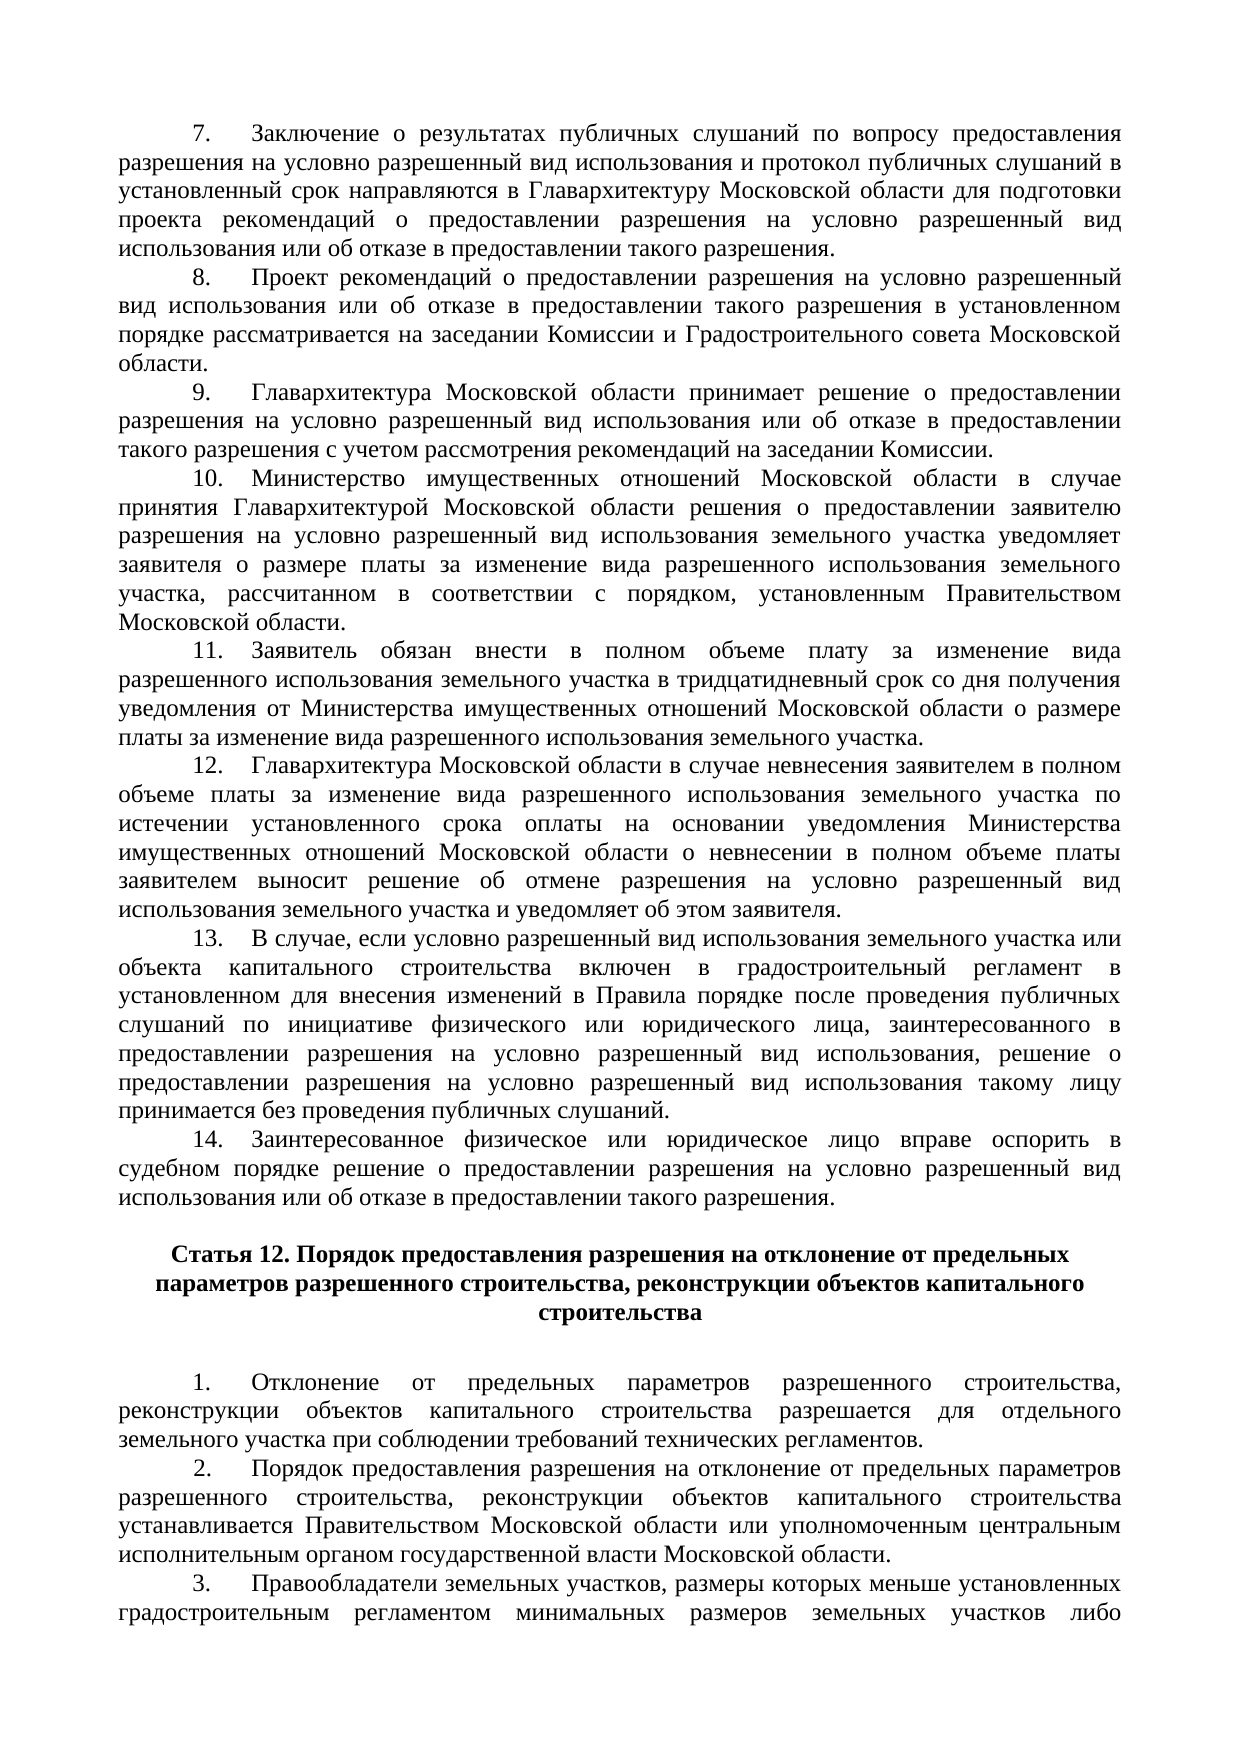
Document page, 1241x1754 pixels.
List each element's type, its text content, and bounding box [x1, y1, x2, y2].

text 13. В случае, если условно разрешенный вид использования земельного участка или объекта капитального строительства включен в градостроительный регламент в установленном для внесения изменений в Правила порядке после проведения публичных слушаний по инициативе физического или юридического лица, заинтересованного в предоставлении разрешения на условно разрешенный вид использования, решение о предоставлении разрешения на условно разрешенный вид использования такому лицу принимается без проведения публичных слушаний. [118, 923, 1122, 1124]
text 7. Заключение о результатах публичных слушаний по вопросу предоставления разрешения на условно разрешенный вид использования и протокол публичных слушаний в установленный срок направляются в Главархитектуру Московской области для подготовки проекта рекомендаций о предоставлении разрешения на условно разрешенный вид использования или об отказе в предоставлении такого разрешения. [118, 118, 1122, 262]
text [118, 1568, 1122, 1626]
text 9. Главархитектура Московской области принимает решение о предоставлении разрешения на условно разрешенный вид использования или об отказе в предоставлении такого разрешения с учетом рассмотрения рекомендаций на заседании Комиссии. [118, 377, 1122, 463]
subtitle Статья 12. Порядок предоставления разрешения на отклонение от предельных параметров разрешенного строительства, реконструкции объектов капитального строительства [118, 1239, 1122, 1326]
text 2. Порядок предоставления разрешения на отклонение от предельных параметров разрешенного строительства, реконструкции объектов капитального строительства устанавливается Правительством Московской области или уполномоченным центральным исполнительным органом государственной власти Московской области. [118, 1453, 1122, 1568]
text 12. Главархитектура Московской области в случае невнесения заявителем в полном объеме платы за изменение вида разрешенного использования земельного участка по истечении установленного срока оплаты на основании уведомления Министерства имущественных отношений Московской области о невнесении в полном объеме платы заявителем выносит решение об отмене разрешения на условно разрешенный вид использования земельного участка и уведомляет об этом заявителя. [118, 751, 1122, 923]
text 10. Министерство имущественных отношений Московской области в случае принятия Главархитектурой Московской области решения о предоставлении заявителю разрешения на условно разрешенный вид использования земельного участка уведомляет заявителя о размере платы за изменение вида разрешенного использования земельного участка, рассчитанном в соответствии с порядком, установленным Правительством Московской области. [118, 463, 1122, 636]
text 8. Проект рекомендаций о предоставлении разрешения на условно разрешенный вид использования или об отказе в предоставлении такого разрешения в установленном порядке рассматривается на заседании Комиссии и Градостроительного совета Московской области. [118, 262, 1122, 377]
text 1. Отклонение от предельных параметров разрешенного строительства, реконструкции объектов капитального строительства разрешается для отдельного земельного участка при соблюдении требований технических регламентов. [118, 1367, 1122, 1453]
text 14. Заинтересованное физическое или юридическое лицо вправе оспорить в судебном порядке решение о предоставлении разрешения на условно разрешенный вид использования или об отказе в предоставлении такого разрешения. [118, 1124, 1122, 1211]
text 11. Заявитель обязан внести в полном объеме плату за изменение вида разрешенного использования земельного участка в тридцатидневный срок со дня получения уведомления от Министерства имущественных отношений Московской области о размере платы за изменение вида разрешенного использования земельного участка. [118, 636, 1122, 751]
